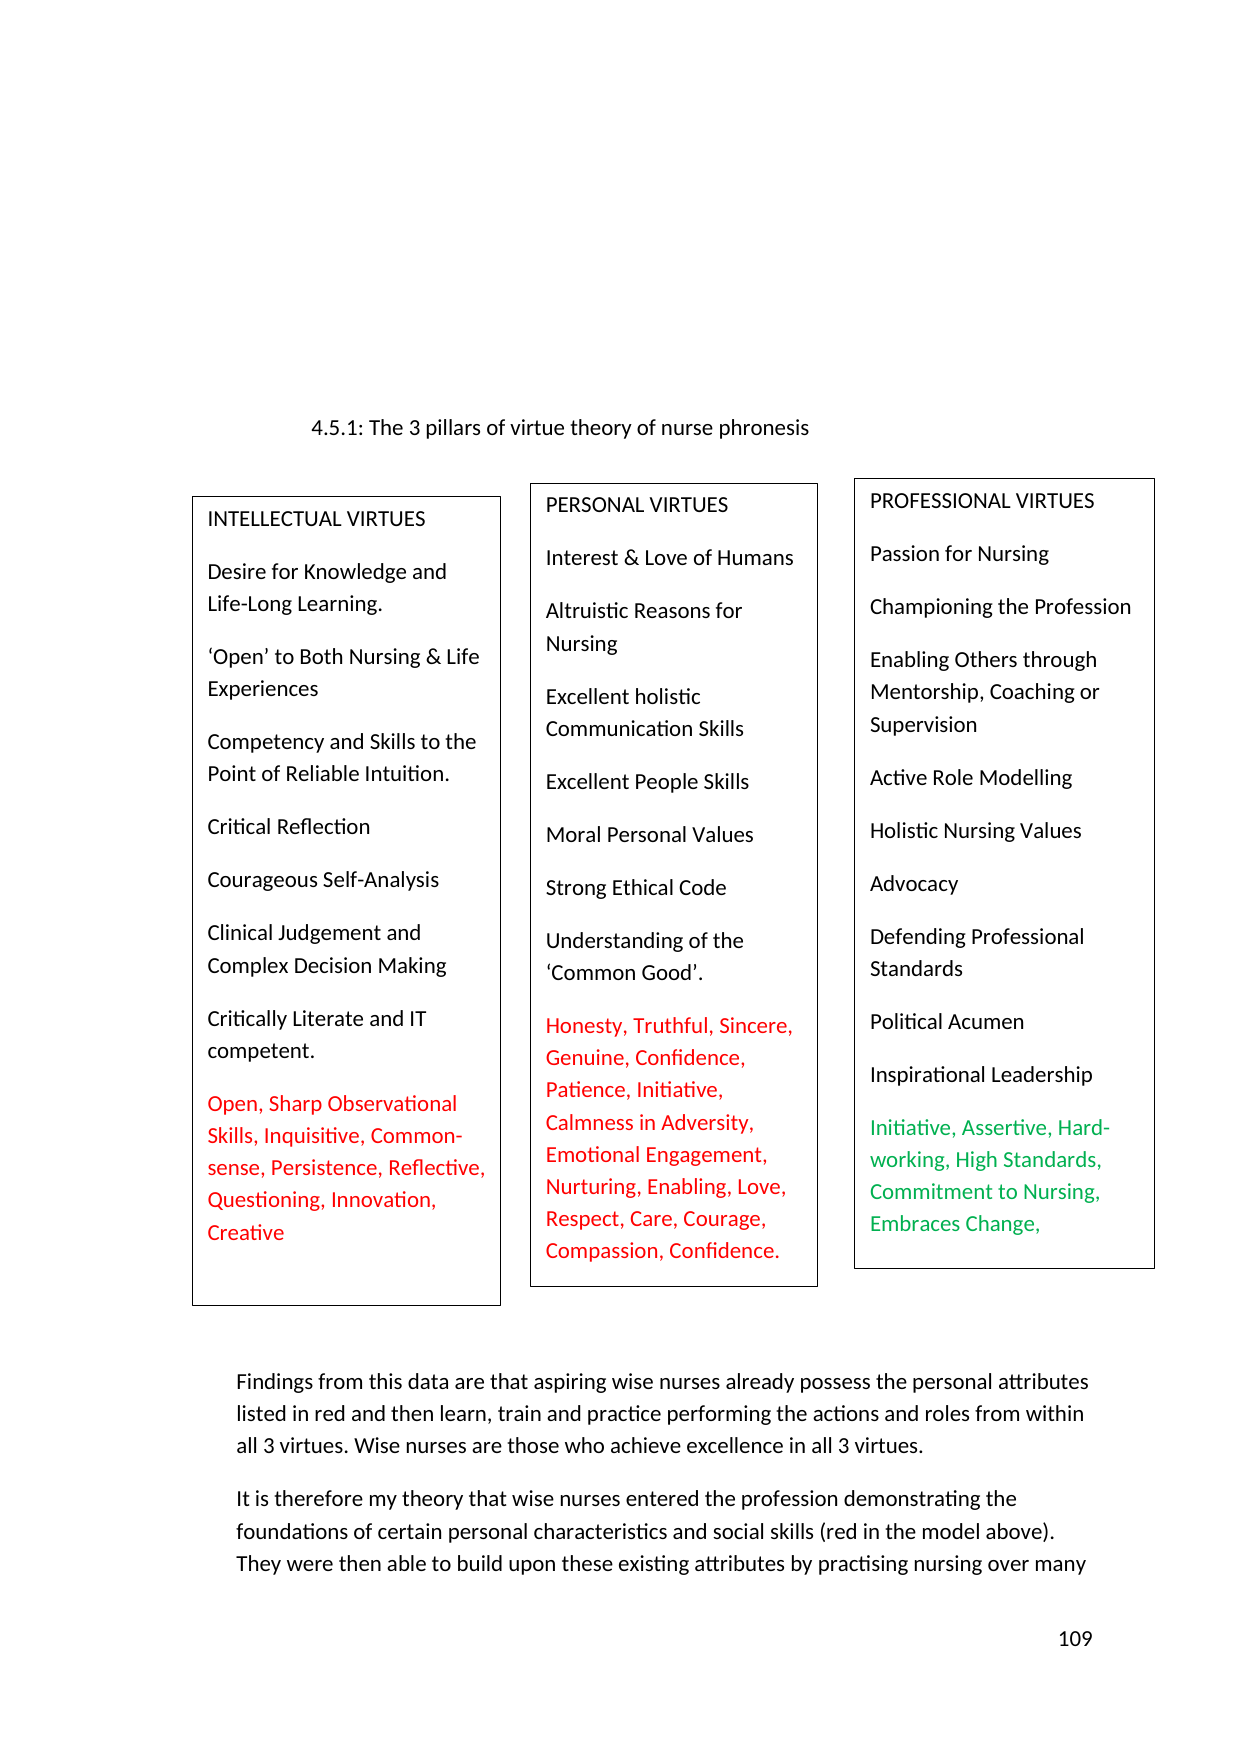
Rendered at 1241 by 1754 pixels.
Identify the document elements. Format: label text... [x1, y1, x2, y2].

text Findings from this data are that aspiring wise nurses already possess the personal attributes listed in red and then learn, train and practice performing the actions and roles from within all 3 virtues. Wise nurses are those who achieve excellence in all 3 virtues. [236, 1367, 1092, 1459]
text 4.5.1: The 3 pillars of virtue theory of nurse phronesis [236, 413, 1092, 441]
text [236, 1484, 1092, 1577]
